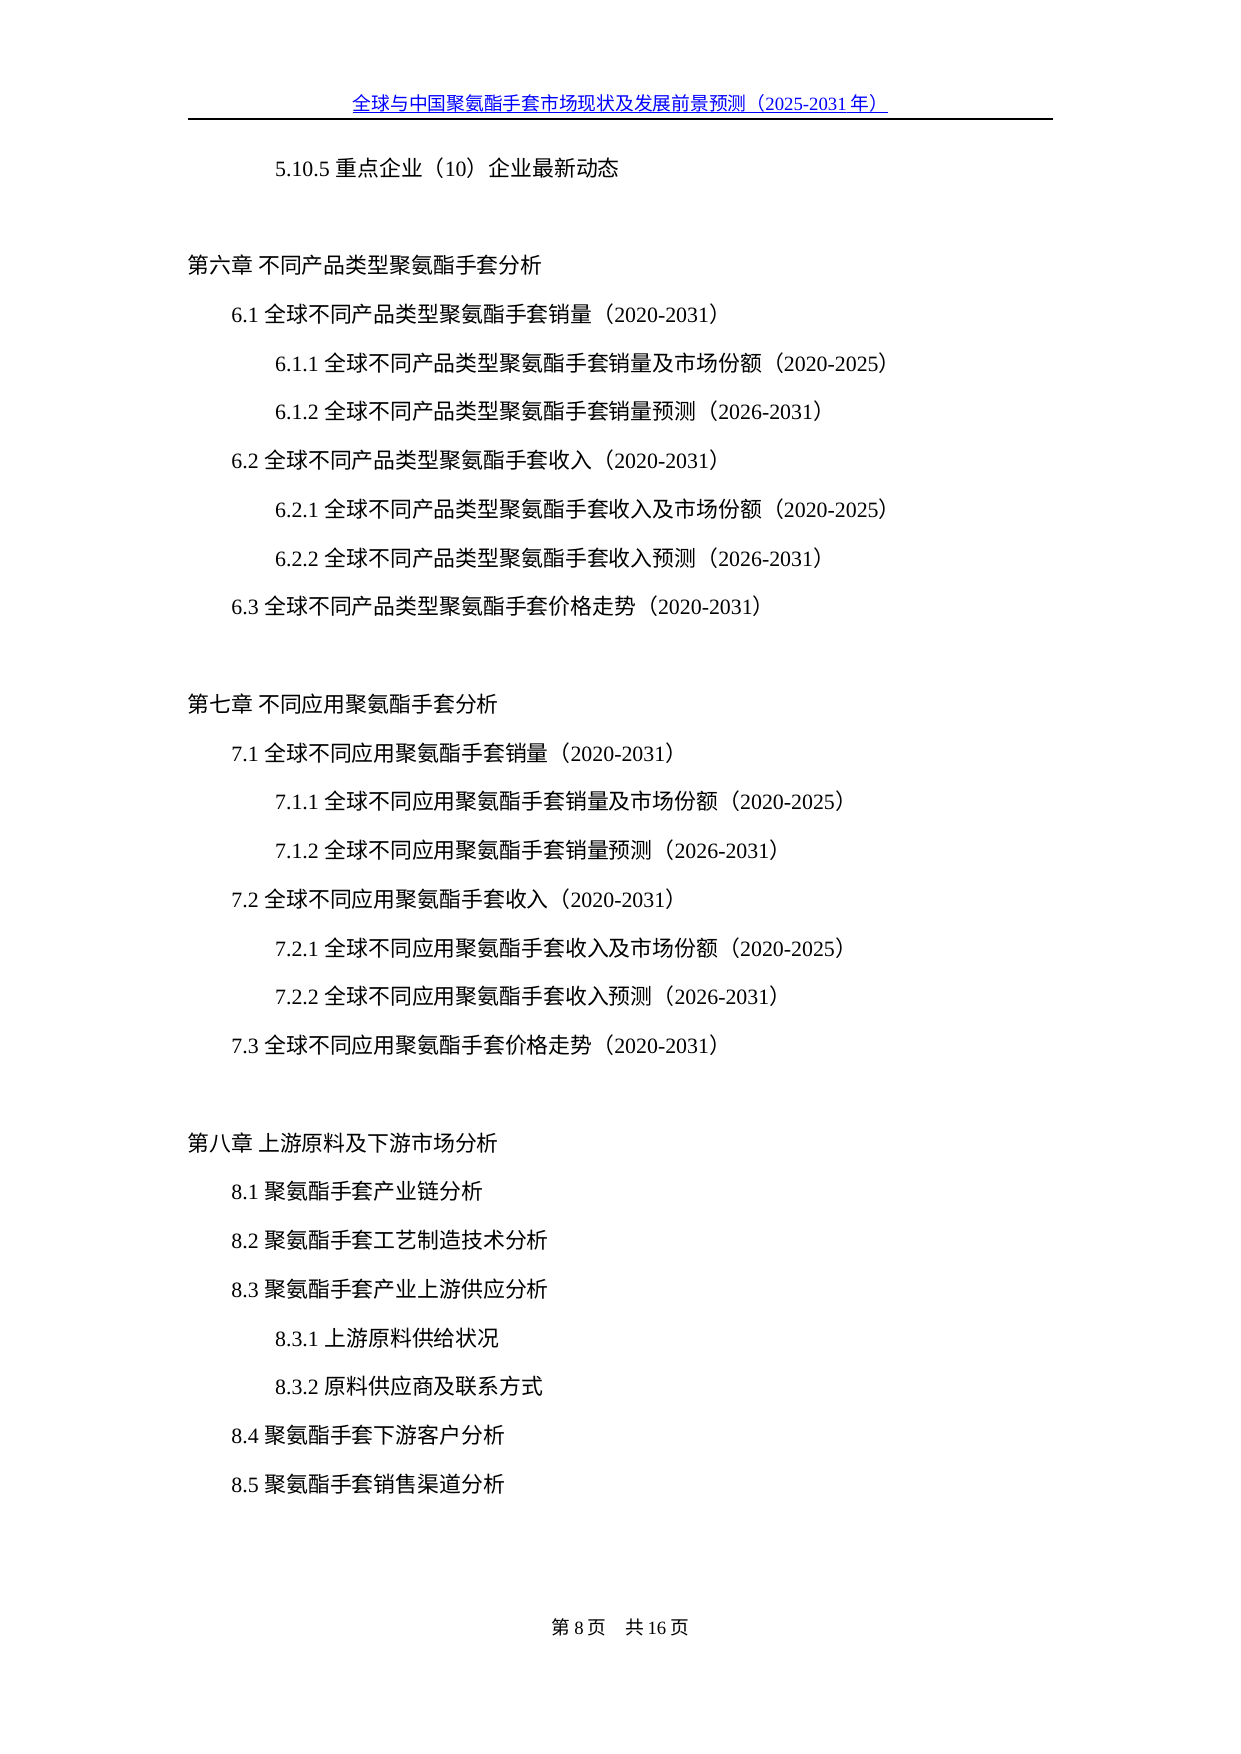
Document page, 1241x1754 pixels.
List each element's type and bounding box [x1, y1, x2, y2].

text [187, 150, 1053, 1499]
